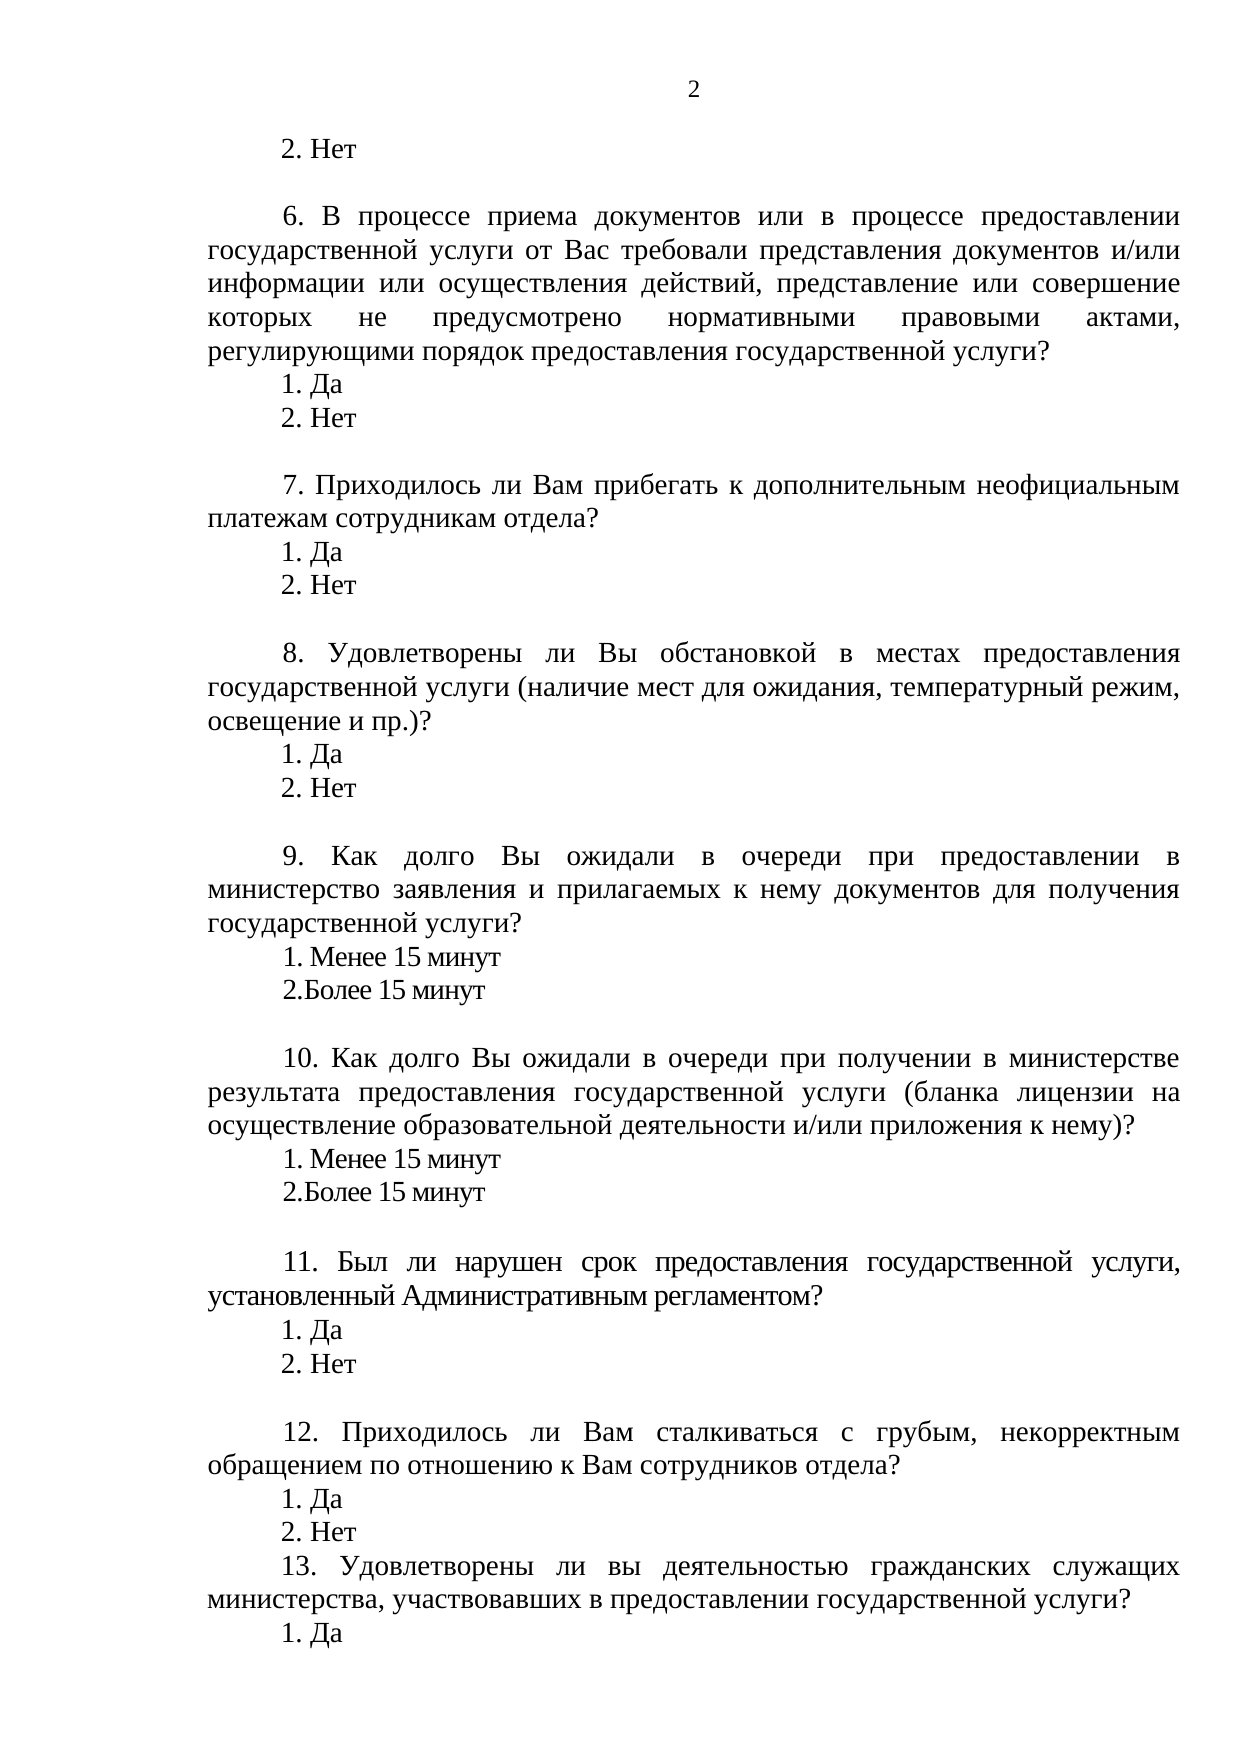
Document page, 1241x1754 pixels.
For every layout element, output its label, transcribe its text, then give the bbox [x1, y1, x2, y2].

text 2. Нет [207, 770, 1181, 803]
text 1. Да [207, 534, 1181, 567]
text 2. Нет [207, 1514, 1181, 1548]
text 7. Приходилось ли Вам прибегать к дополнительным неофициальным платежам сотрудникам отдела? [207, 467, 1181, 534]
text 1. Да [207, 1481, 1181, 1514]
text 12. Приходилось ли Вам сталкиваться с грубым, некорректным обращением по отношению к Вам сотрудников отдела? [207, 1414, 1181, 1481]
text 13. Удовлетворены ли вы деятельностью гражданских служащих министерства, участвовавших в предоставлении государственной услуги? [207, 1548, 1181, 1615]
text 2. Нет [207, 131, 1181, 165]
text 1. Менее 15 минут [207, 1141, 1181, 1174]
text 1. Да [207, 736, 1181, 770]
text 10. Как долго Вы ожидали в очереди при получении в министерстве результата предоставления государственной услуги (бланка лицензии на осуществление образовательной деятельности и/или приложения к нему)? [207, 1040, 1181, 1141]
text 2.Более 15 минут [207, 1174, 1181, 1208]
text 1. Менее 15 минут [207, 939, 1181, 972]
text 2.Более 15 минут [207, 972, 1181, 1006]
text 2. Нет [207, 400, 1181, 433]
text 9. Как долго Вы ожидали в очереди при предоставлении в министерство заявления и прилагаемых к нему документов для получения государственной услуги? [207, 838, 1181, 939]
text 1. Да [207, 1615, 1181, 1649]
text 8. Удовлетворены ли Вы обстановкой в местах предоставления государственной услуги (наличие мест для ожидания, температурный режим, освещение и пр.)? [207, 636, 1181, 736]
text 1. Да [207, 366, 1181, 400]
text 11. Был ли нарушен срок предоставления государственной услуги, установленный Административным регламентом? [207, 1243, 1181, 1312]
text 2. Нет [207, 1346, 1181, 1379]
text 2. Нет [207, 567, 1181, 601]
text 6. В процессе приема документов или в процессе предоставлении государственной услуги от Вас требовали представления документов и/или информации или осуществления действий, представление или совершение которых не предусмотрено нормативными правовыми актами, регулирующими порядок предоставления государственной услуги? [207, 198, 1181, 366]
text 1. Да [207, 1312, 1181, 1346]
